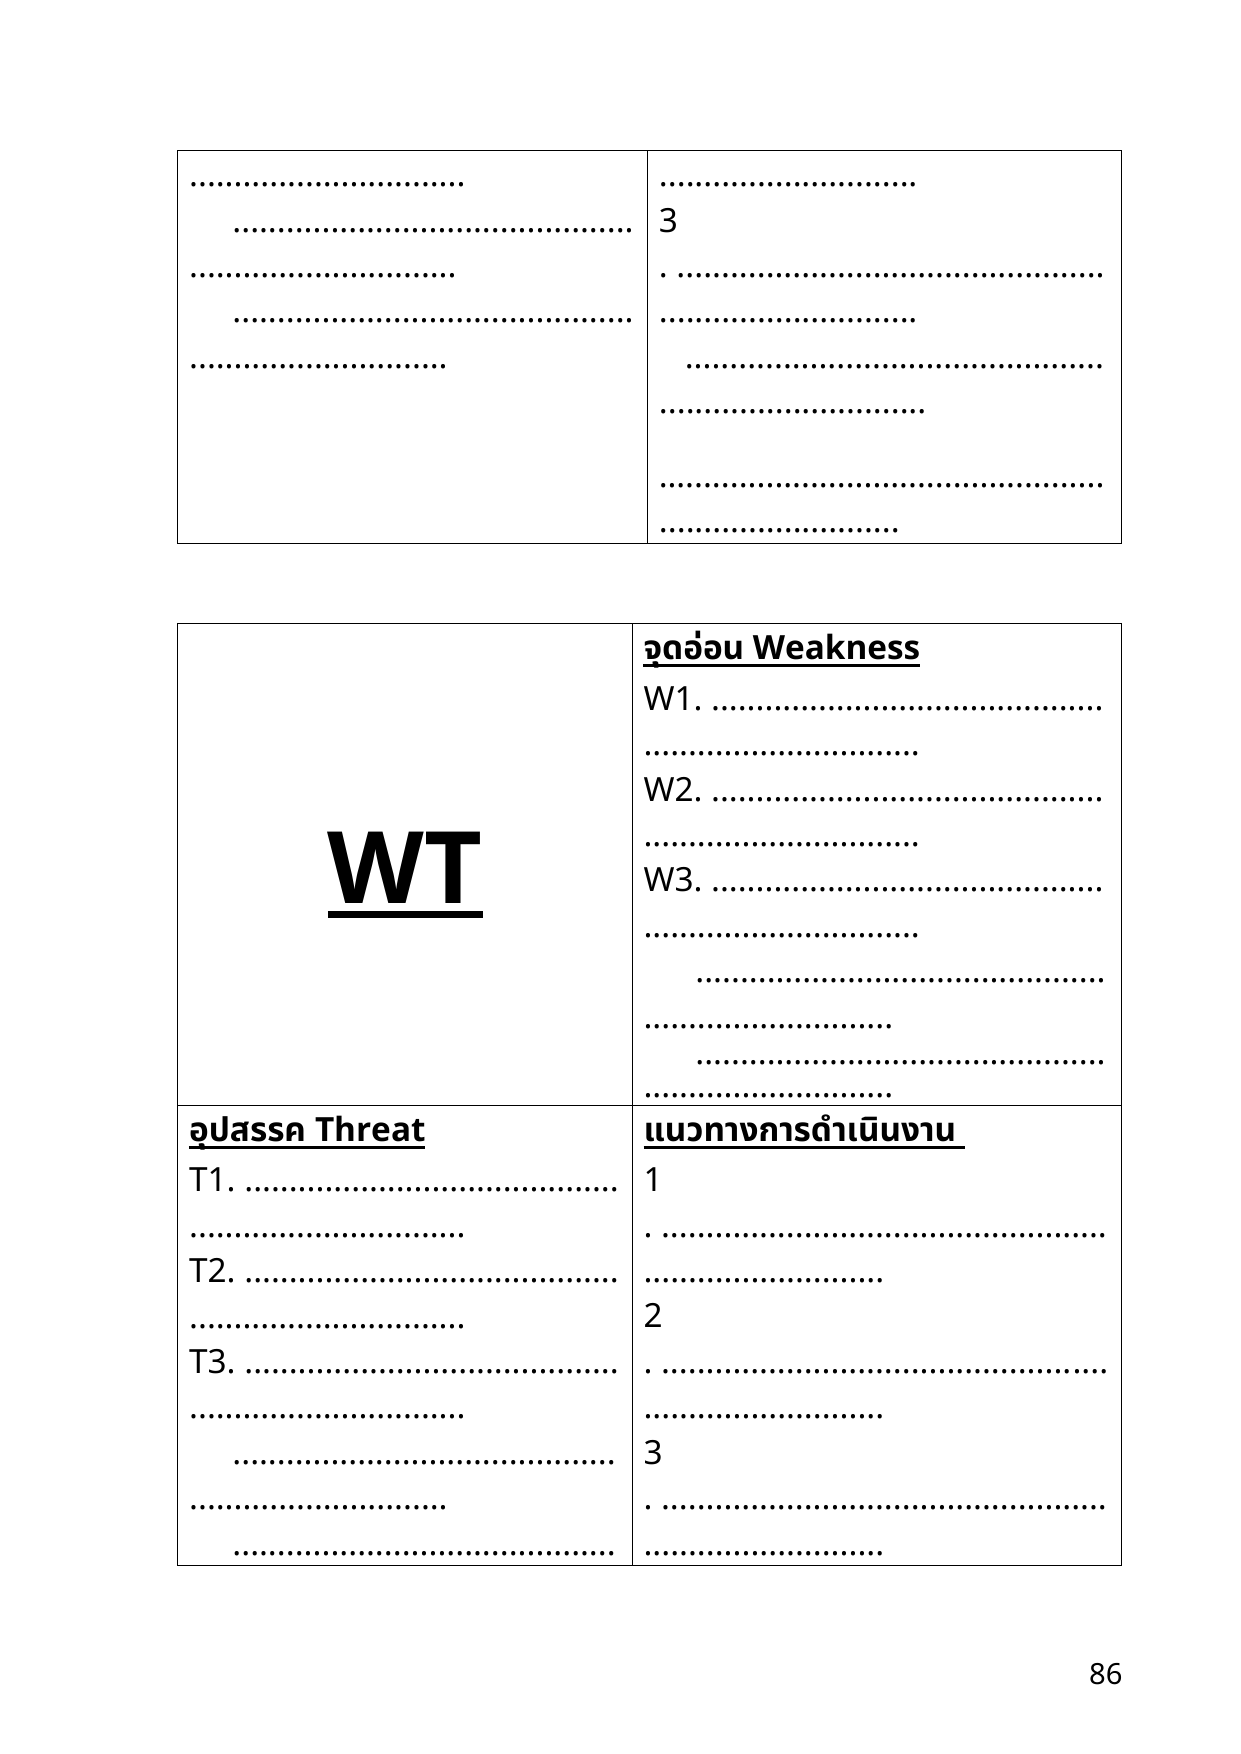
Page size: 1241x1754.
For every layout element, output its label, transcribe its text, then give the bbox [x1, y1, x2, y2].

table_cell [648, 151, 1121, 542]
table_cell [178, 1106, 632, 1565]
table_header WT [178, 624, 632, 1104]
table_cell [633, 1106, 1121, 1565]
table_header จุดอ่อน Weakness W1. ........................................................................... W2. ........................................................................... W3. ........................................................................... .......................................................................... .......................................................................... [633, 624, 1121, 1104]
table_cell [178, 151, 647, 542]
